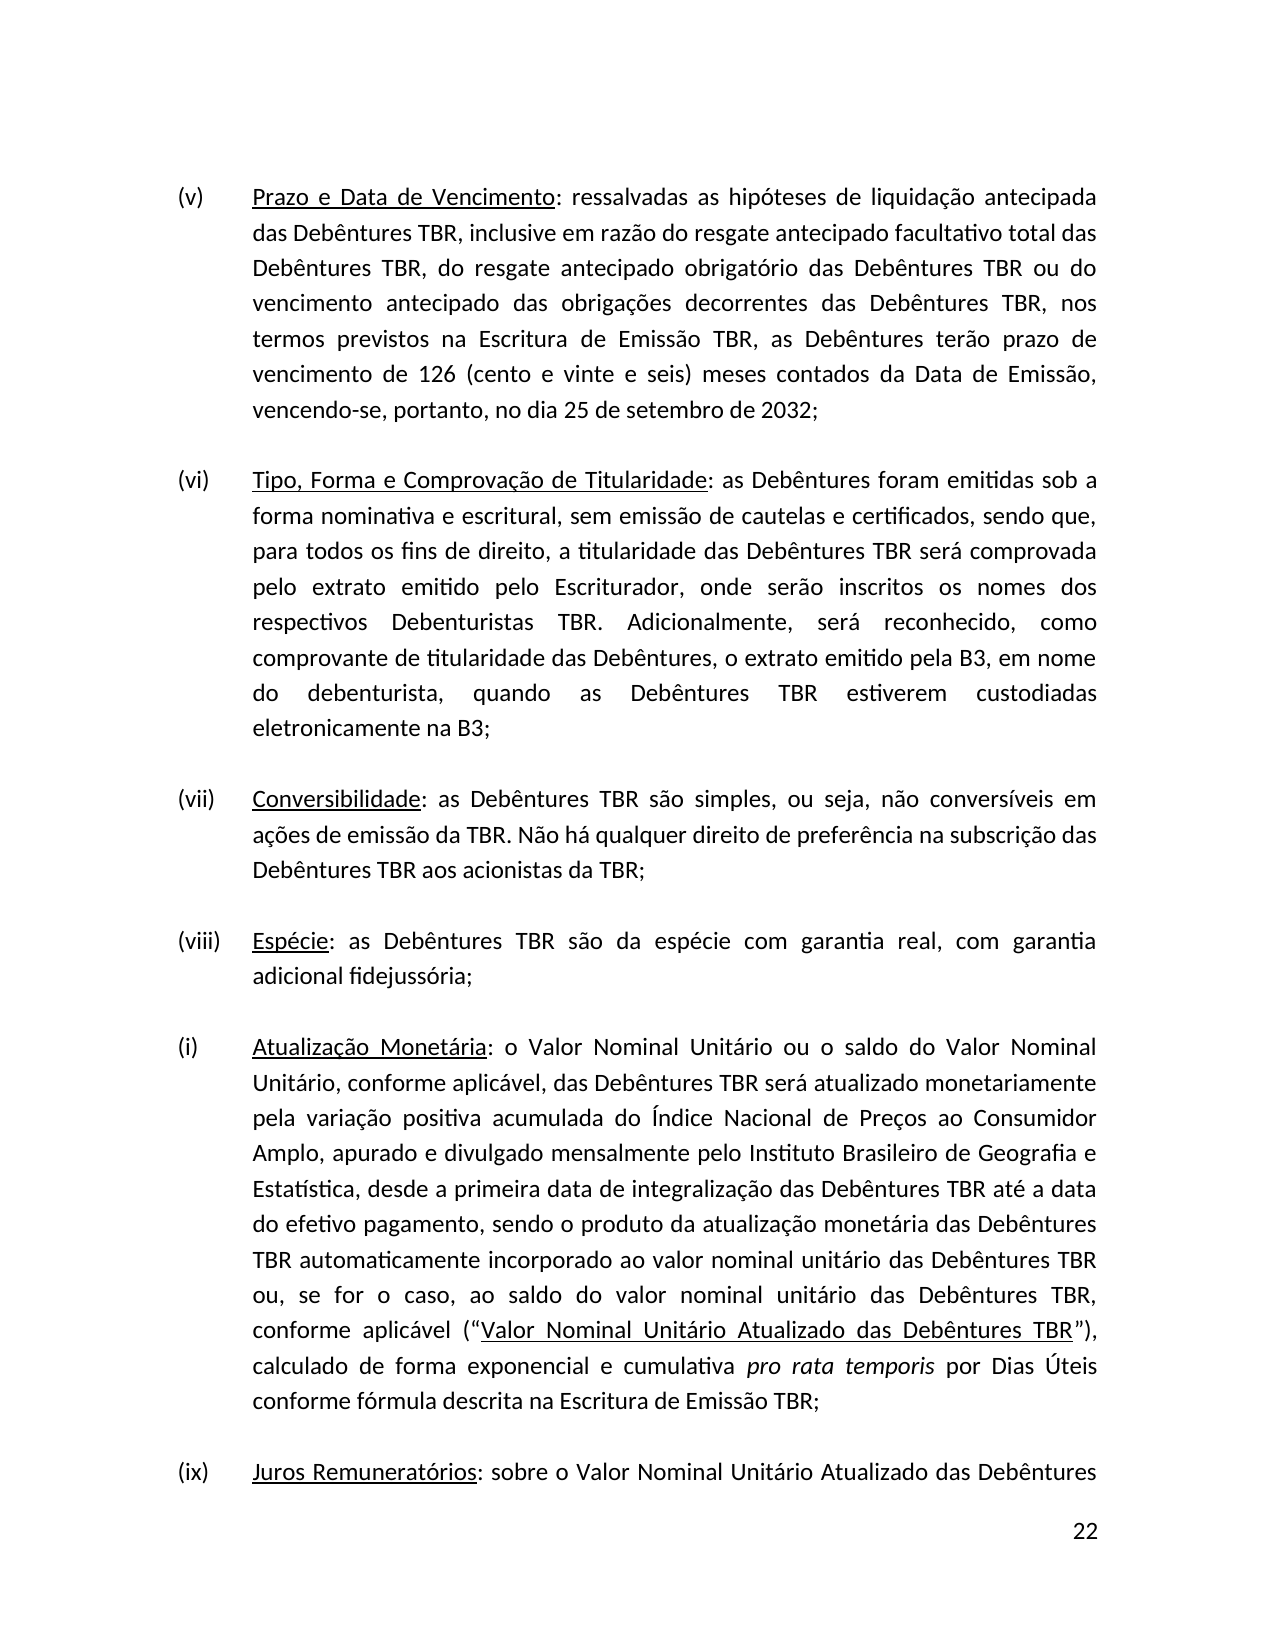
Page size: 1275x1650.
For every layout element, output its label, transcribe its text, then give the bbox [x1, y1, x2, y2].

list Tipo, Forma e Comprovação de Titularidade: as Debêntures foram emitidas sob a forma nominativa e escritural, sem emissão de cautelas e certificados, sendo que, para todos os fins de direito, a titularidade das Debêntures TBR será comprovada pelo extrato emitido pelo Escriturador, onde serão inscritos os nomes dos respectivos Debenturistas TBR. Adicionalmente, será reconhecido, como comprovante de titularidade das Debêntures, o extrato emitido pela B3, em nome do debenturista, quando as Debêntures TBR estiverem custodiadas eletronicamente na B3; [177, 461, 1098, 744]
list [177, 1452, 1098, 1488]
list Atualização Monetária: o Valor Nominal Unitário ou o saldo do Valor Nominal Unitário, conforme aplicável, das Debêntures TBR será atualizado monetariamente pela variação positiva acumulada do Índice Nacional de Preços ao Consumidor Amplo, apurado e divulgado mensalmente pelo Instituto Brasileiro de Geografia e Estatística, desde a primeira data de integralização das Debêntures TBR até a data do efetivo pagamento, sendo o produto da atualização monetária das Debêntures TBR automaticamente incorporado ao valor nominal unitário das Debêntures TBR ou, se for o caso, ao saldo do valor nominal unitário das Debêntures TBR, conforme aplicável (“Valor Nominal Unitário Atualizado das Debêntures TBR”), calculado de forma exponencial e cumulativa pro rata temporis por Dias Úteis conforme fórmula descrita na Escritura de Emissão TBR; [177, 1027, 1098, 1417]
list Espécie: as Debêntures TBR são da espécie com garantia real, com garantia adicional fidejussória; [177, 921, 1098, 992]
list Prazo e Data de Vencimento: ressalvadas as hipóteses de liquidação antecipada das Debêntures TBR, inclusive em razão do resgate antecipado facultativo total das Debêntures TBR, do resgate antecipado obrigatório das Debêntures TBR ou do vencimento antecipado das obrigações decorrentes das Debêntures TBR, nos termos previstos na Escritura de Emissão TBR, as Debêntures terão prazo de vencimento de 126 (cento e vinte e seis) meses contados da Data de Emissão, vencendo-se, portanto, no dia 25 de setembro de 2032; [177, 177, 1098, 425]
list Conversibilidade: as Debêntures TBR são simples, ou seja, não conversíveis em ações de emissão da TBR. Não há qualquer direito de preferência na subscrição das Debêntures TBR aos acionistas da TBR; [177, 779, 1098, 886]
